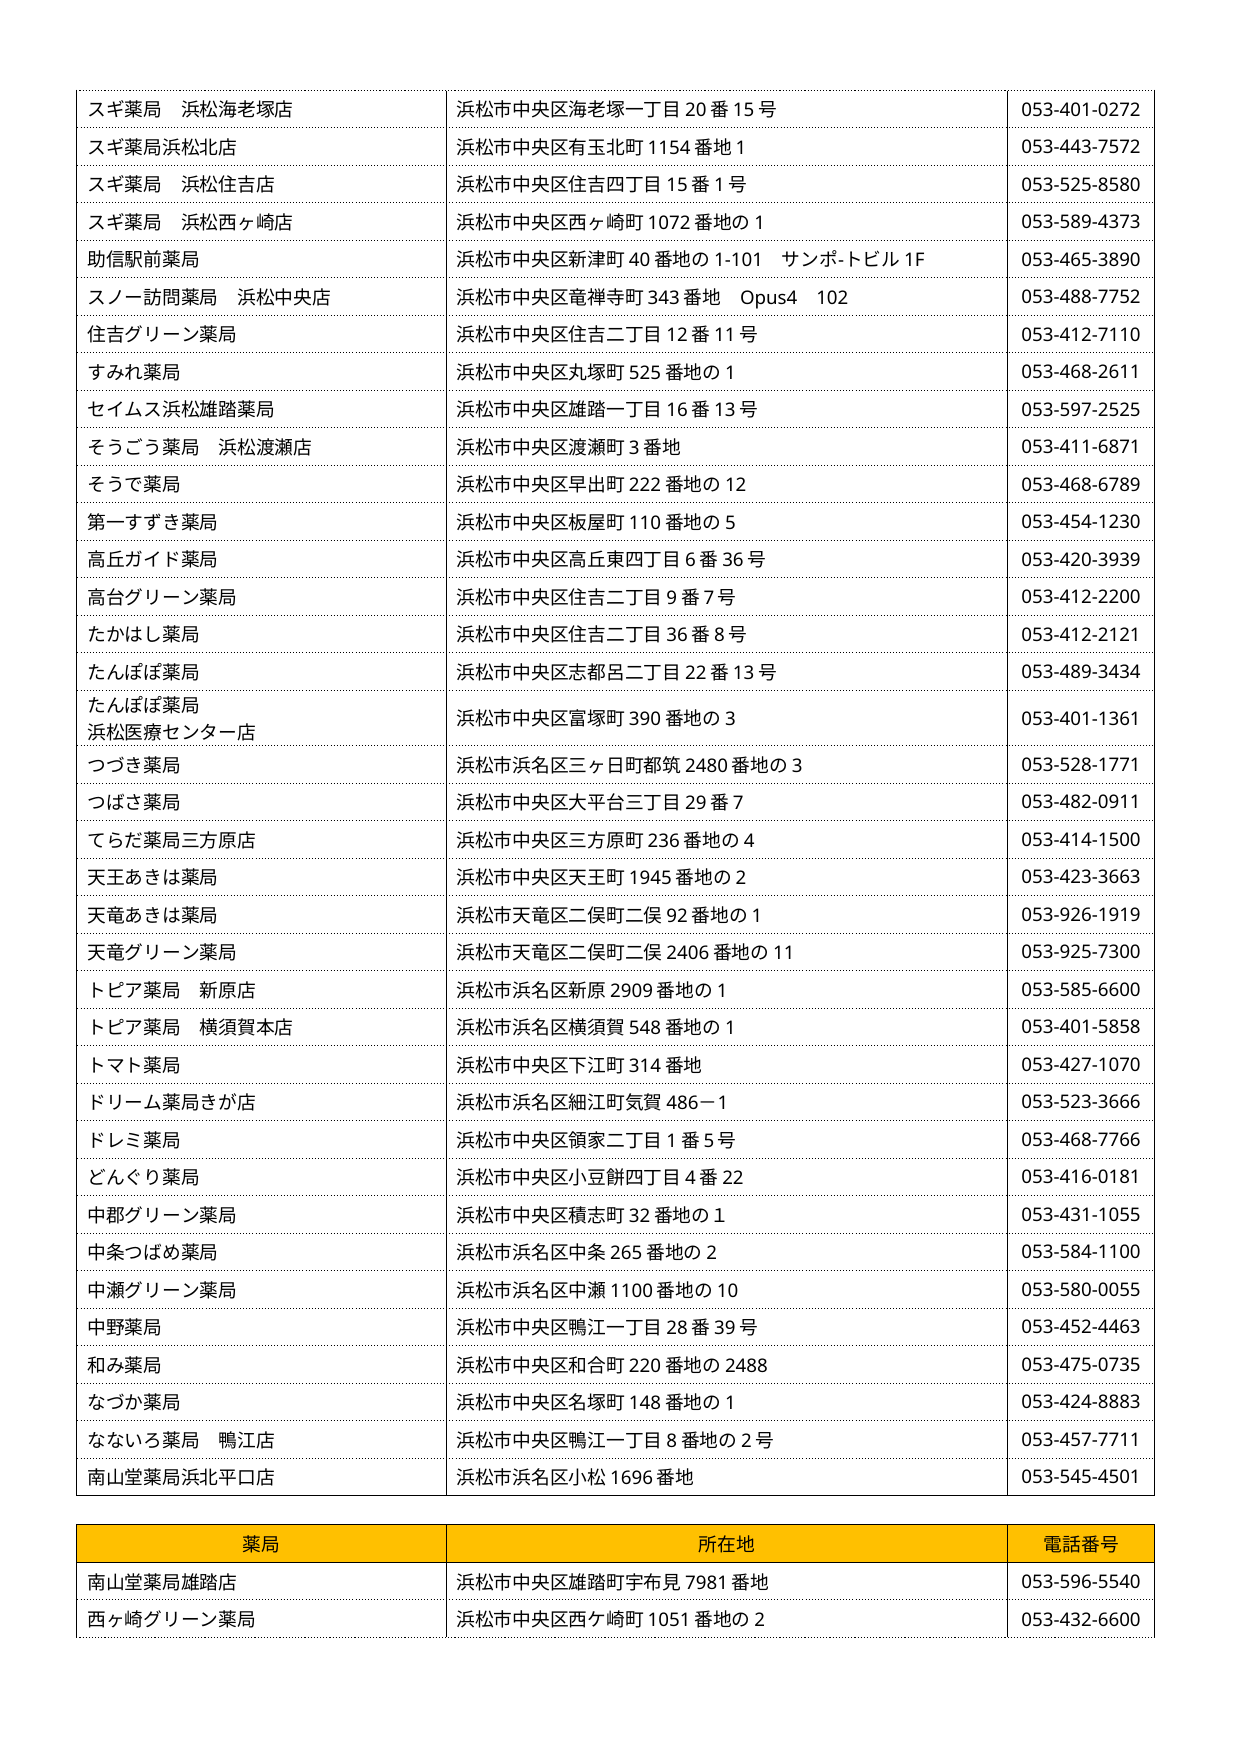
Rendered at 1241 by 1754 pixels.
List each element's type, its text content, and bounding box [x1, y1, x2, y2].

table_cell たんぽぽ薬局 [77, 652, 446, 689]
table_cell 053-411-6871 [1008, 427, 1154, 464]
table_cell 住吉グリーン薬局 [77, 315, 446, 352]
table_cell 053-420-3939 [1008, 540, 1154, 577]
table_cell 浜松市中央区富塚町390番地の3 [447, 690, 1007, 745]
table_cell 浜松市中央区西ヶ崎町1072番地の1 [447, 202, 1007, 239]
table_cell 053-584-1100 [1008, 1233, 1154, 1270]
table_cell トピア薬局 横須賀本店 [77, 1008, 446, 1045]
table_cell 053-465-3890 [1008, 240, 1154, 277]
table_cell 浜松市中央区高丘東四丁目6番36号 [447, 540, 1007, 577]
table_cell 浜松市中央区海老塚一丁目20番15号 [447, 90, 1007, 127]
table_cell 浜松市中央区大平台三丁目29番7 [447, 783, 1007, 820]
table_cell 053-431-1055 [1008, 1195, 1154, 1232]
table_cell 高丘ガイド薬局 [77, 540, 446, 577]
table_cell スノー訪問薬局 浜松中央店 [77, 277, 446, 314]
table_cell 浜松市浜名区中条265番地の2 [447, 1233, 1007, 1270]
table_cell すみれ薬局 [77, 352, 446, 389]
table_cell 053-454-1230 [1008, 502, 1154, 539]
table_cell 053-475-0735 [1008, 1345, 1154, 1382]
table_cell 西ヶ崎グリーン薬局 [77, 1599, 446, 1637]
table_cell 053-416-0181 [1008, 1158, 1154, 1195]
table_cell スギ薬局 浜松西ヶ崎店 [77, 202, 446, 239]
table_cell ドリーム薬局きが店 [77, 1083, 446, 1120]
table_header 薬局 [77, 1525, 446, 1562]
table_cell 浜松市中央区住吉二丁目36番8号 [447, 615, 1007, 652]
table_header 所在地 [447, 1525, 1007, 1562]
table_cell 053-452-4463 [1008, 1308, 1154, 1345]
table_cell 053-401-5858 [1008, 1008, 1154, 1045]
table_cell 浜松市浜名区細江町気賀486－1 [447, 1083, 1007, 1120]
table_cell 053-443-7572 [1008, 127, 1154, 164]
table_cell 浜松市中央区和合町220番地の2488 [447, 1345, 1007, 1382]
table_cell スギ薬局 浜松住吉店 [77, 165, 446, 202]
table_cell 助信駅前薬局 [77, 240, 446, 277]
table_cell たかはし薬局 [77, 615, 446, 652]
table_cell 浜松市中央区三方原町236番地の4 [447, 820, 1007, 857]
table_cell 中瀬グリーン薬局 [77, 1270, 446, 1307]
table_cell 浜松市中央区丸塚町525番地の1 [447, 352, 1007, 389]
table_cell 053-926-1919 [1008, 895, 1154, 932]
table_cell 053-412-2200 [1008, 577, 1154, 614]
table_cell 053-925-7300 [1008, 933, 1154, 970]
table_cell 浜松市浜名区中瀬1100番地の10 [447, 1270, 1007, 1307]
table_cell 天竜グリーン薬局 [77, 933, 446, 970]
table_cell なづか薬局 [77, 1383, 446, 1420]
table_cell つづき薬局 [77, 745, 446, 782]
table_cell 浜松市中央区渡瀬町3番地 [447, 427, 1007, 464]
table_cell たんぽぽ薬局 浜松医療センター店 [77, 690, 446, 745]
table_cell 第一すずき薬局 [77, 502, 446, 539]
table_cell 中条つばめ薬局 [77, 1233, 446, 1270]
table_cell 浜松市中央区竜禅寺町343番地 Opus4 102 [447, 277, 1007, 314]
table_cell 浜松市中央区雄踏町宇布見7981番地 [447, 1563, 1007, 1599]
table_cell 浜松市中央区板屋町110番地の5 [447, 502, 1007, 539]
table_cell 053-423-3663 [1008, 858, 1154, 895]
table_cell 浜松市浜名区横須賀548番地の1 [447, 1008, 1007, 1045]
table_cell トマト薬局 [77, 1045, 446, 1082]
table_cell 浜松市中央区西ケ崎町1051番地の2 [447, 1599, 1007, 1637]
table_cell 053-412-7110 [1008, 315, 1154, 352]
table_cell てらだ薬局三方原店 [77, 820, 446, 857]
table_cell 浜松市中央区鴨江一丁目28番39号 [447, 1308, 1007, 1345]
table_cell 浜松市浜名区三ヶ日町都筑2480番地の3 [447, 745, 1007, 782]
table_cell 053-525-8580 [1008, 165, 1154, 202]
table_cell 053-545-4501 [1008, 1458, 1154, 1495]
table_cell 高台グリーン薬局 [77, 577, 446, 614]
table_cell 天王あきは薬局 [77, 858, 446, 895]
table_cell スギ薬局 浜松海老塚店 [77, 90, 446, 127]
table_cell 053-589-4373 [1008, 202, 1154, 239]
table_cell 053-468-2611 [1008, 352, 1154, 389]
table_cell 053-580-0055 [1008, 1270, 1154, 1307]
table_cell 053-432-6600 [1008, 1599, 1154, 1637]
table_cell 浜松市中央区小豆餅四丁目4番22 [447, 1158, 1007, 1195]
table_cell そうで薬局 [77, 465, 446, 502]
table_cell 浜松市中央区住吉二丁目12番11号 [447, 315, 1007, 352]
table_cell 053-468-6789 [1008, 465, 1154, 502]
table_cell トピア薬局 新原店 [77, 970, 446, 1007]
table_cell 053-412-2121 [1008, 615, 1154, 652]
table_cell 天竜あきは薬局 [77, 895, 446, 932]
table_cell 浜松市中央区名塚町148番地の1 [447, 1383, 1007, 1420]
table_cell 053-468-7766 [1008, 1120, 1154, 1157]
table_cell 053-401-1361 [1008, 690, 1154, 745]
table_cell 南山堂薬局雄踏店 [77, 1563, 446, 1599]
table_cell 053-488-7752 [1008, 277, 1154, 314]
table_cell 浜松市中央区下江町314番地 [447, 1045, 1007, 1082]
table_cell 053-597-2525 [1008, 390, 1154, 427]
table_cell 053-414-1500 [1008, 820, 1154, 857]
table_cell 053-482-0911 [1008, 783, 1154, 820]
table_cell 053-585-6600 [1008, 970, 1154, 1007]
table_cell 053-596-5540 [1008, 1563, 1154, 1599]
table_cell 053-427-1070 [1008, 1045, 1154, 1082]
table_cell つばさ薬局 [77, 783, 446, 820]
table_header 電話番号 [1008, 1525, 1154, 1562]
table_cell 浜松市中央区新津町40番地の1-101 サンポ-トビル1F [447, 240, 1007, 277]
table_cell 053-424-8883 [1008, 1383, 1154, 1420]
table_cell 053-489-3434 [1008, 652, 1154, 689]
table_cell 中野薬局 [77, 1308, 446, 1345]
table_cell 浜松市中央区領家二丁目1番5号 [447, 1120, 1007, 1157]
table_cell 浜松市浜名区小松1696番地 [447, 1458, 1007, 1495]
table_cell 浜松市中央区天王町1945番地の2 [447, 858, 1007, 895]
table_cell 浜松市中央区志都呂二丁目22番13号 [447, 652, 1007, 689]
table_cell スギ薬局浜松北店 [77, 127, 446, 164]
table_cell 053-457-7711 [1008, 1420, 1154, 1457]
table_cell 浜松市中央区住吉四丁目15番1号 [447, 165, 1007, 202]
table_cell 浜松市中央区住吉二丁目9番7号 [447, 577, 1007, 614]
table_cell 053-528-1771 [1008, 745, 1154, 782]
table_cell 浜松市浜名区新原2909番地の1 [447, 970, 1007, 1007]
table_cell 浜松市天竜区二俣町二俣92番地の1 [447, 895, 1007, 932]
table_cell 南山堂薬局浜北平口店 [77, 1458, 446, 1495]
table_cell 浜松市天竜区二俣町二俣2406番地の11 [447, 933, 1007, 970]
table_cell 053-523-3666 [1008, 1083, 1154, 1120]
table_cell そうごう薬局 浜松渡瀬店 [77, 427, 446, 464]
table_cell 中郡グリーン薬局 [77, 1195, 446, 1232]
table_cell 浜松市中央区雄踏一丁目16番13号 [447, 390, 1007, 427]
table_cell 浜松市中央区早出町222番地の12 [447, 465, 1007, 502]
table_cell どんぐり薬局 [77, 1158, 446, 1195]
table_cell 053-401-0272 [1008, 90, 1154, 127]
table_cell なないろ薬局 鴨江店 [77, 1420, 446, 1457]
table_cell 和み薬局 [77, 1345, 446, 1382]
table_cell 浜松市中央区有玉北町1154番地1 [447, 127, 1007, 164]
table_cell セイムス浜松雄踏薬局 [77, 390, 446, 427]
table_cell ドレミ薬局 [77, 1120, 446, 1157]
table_cell 浜松市中央区積志町32番地の１ [447, 1195, 1007, 1232]
table_cell 浜松市中央区鴨江一丁目8番地の2号 [447, 1420, 1007, 1457]
